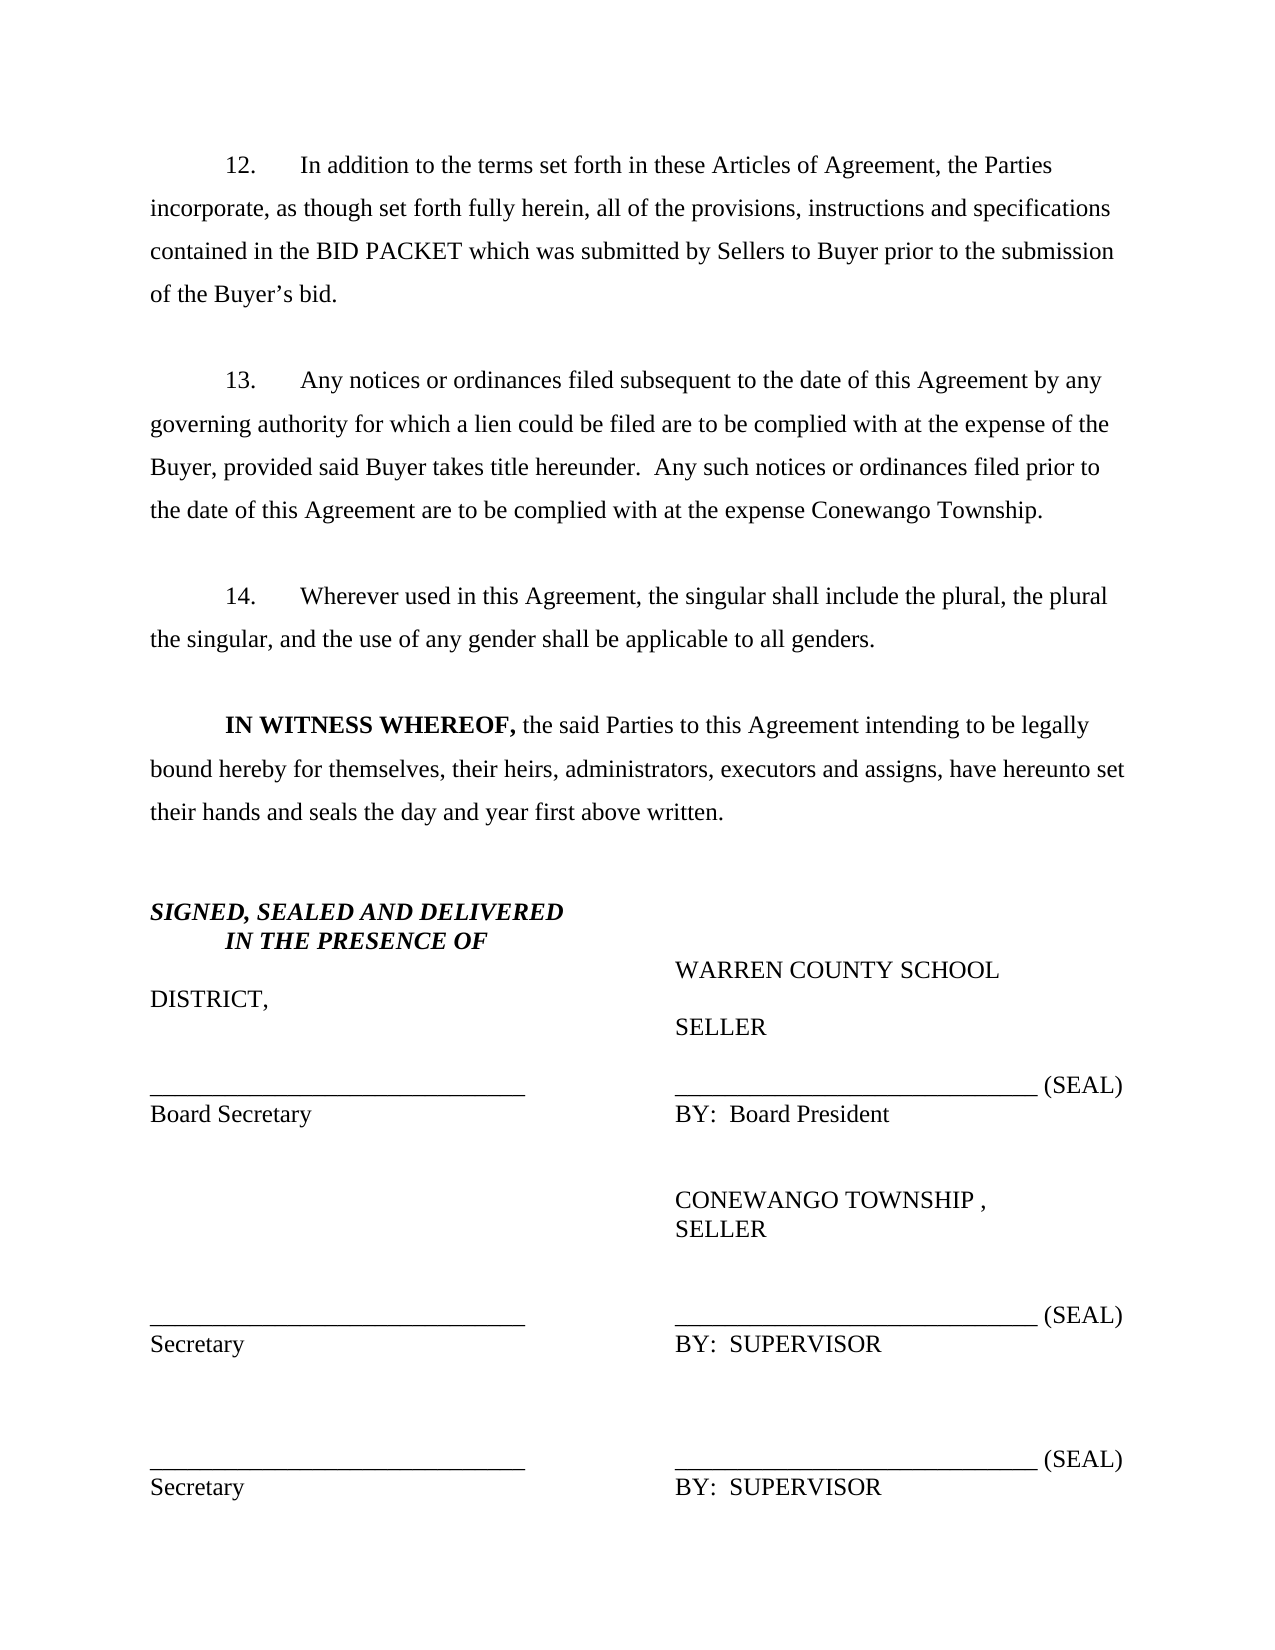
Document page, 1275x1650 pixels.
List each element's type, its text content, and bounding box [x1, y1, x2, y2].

text ______________________________ _____________________________ (SEAL) [150, 1070, 1125, 1099]
text Board Secretary BY: Board President [150, 1099, 1125, 1127]
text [150, 1300, 1125, 1357]
text SIGNED, SEALED AND DELIVERED [150, 897, 1125, 926]
text SELLER [150, 1012, 1125, 1041]
text SELLER [150, 1214, 1125, 1242]
text 12. In addition to the terms set forth in these Articles of Agreement, the Parties incorporate, as though set forth fully herein, all of the provisions, instructions and specifications contained in the BID PACKET which was submitted by Sellers to Buyer prior to the submission of the Buyer’s bid. [150, 150, 1125, 308]
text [150, 1444, 1125, 1501]
text IN WITNESS WHEREOF, the said Parties to this Agreement intending to be legally bound hereby for themselves, their heirs, administrators, executors and assigns, have hereunto set their hands and seals the day and year first above written. [150, 711, 1125, 826]
text WARREN COUNTY SCHOOL DISTRICT, [150, 955, 1125, 1012]
text IN THE PRESENCE OF [150, 926, 1125, 955]
text 13. Any notices or ordinances filed subsequent to the date of this Agreement by any governing authority for which a lien could be filed are to be complied with at the expense of the Buyer, provided said Buyer takes title hereunder. Any such notices or ordinances filed prior to the date of this Agreement are to be complied with at the expense Conewango Township. [150, 366, 1125, 524]
text CONEWANGO TOWNSHIP , [600, 1185, 1125, 1214]
text 14. Wherever used in this Agreement, the singular shall include the plural, the plural the singular, and the use of any gender shall be applicable to all genders. [150, 581, 1125, 653]
